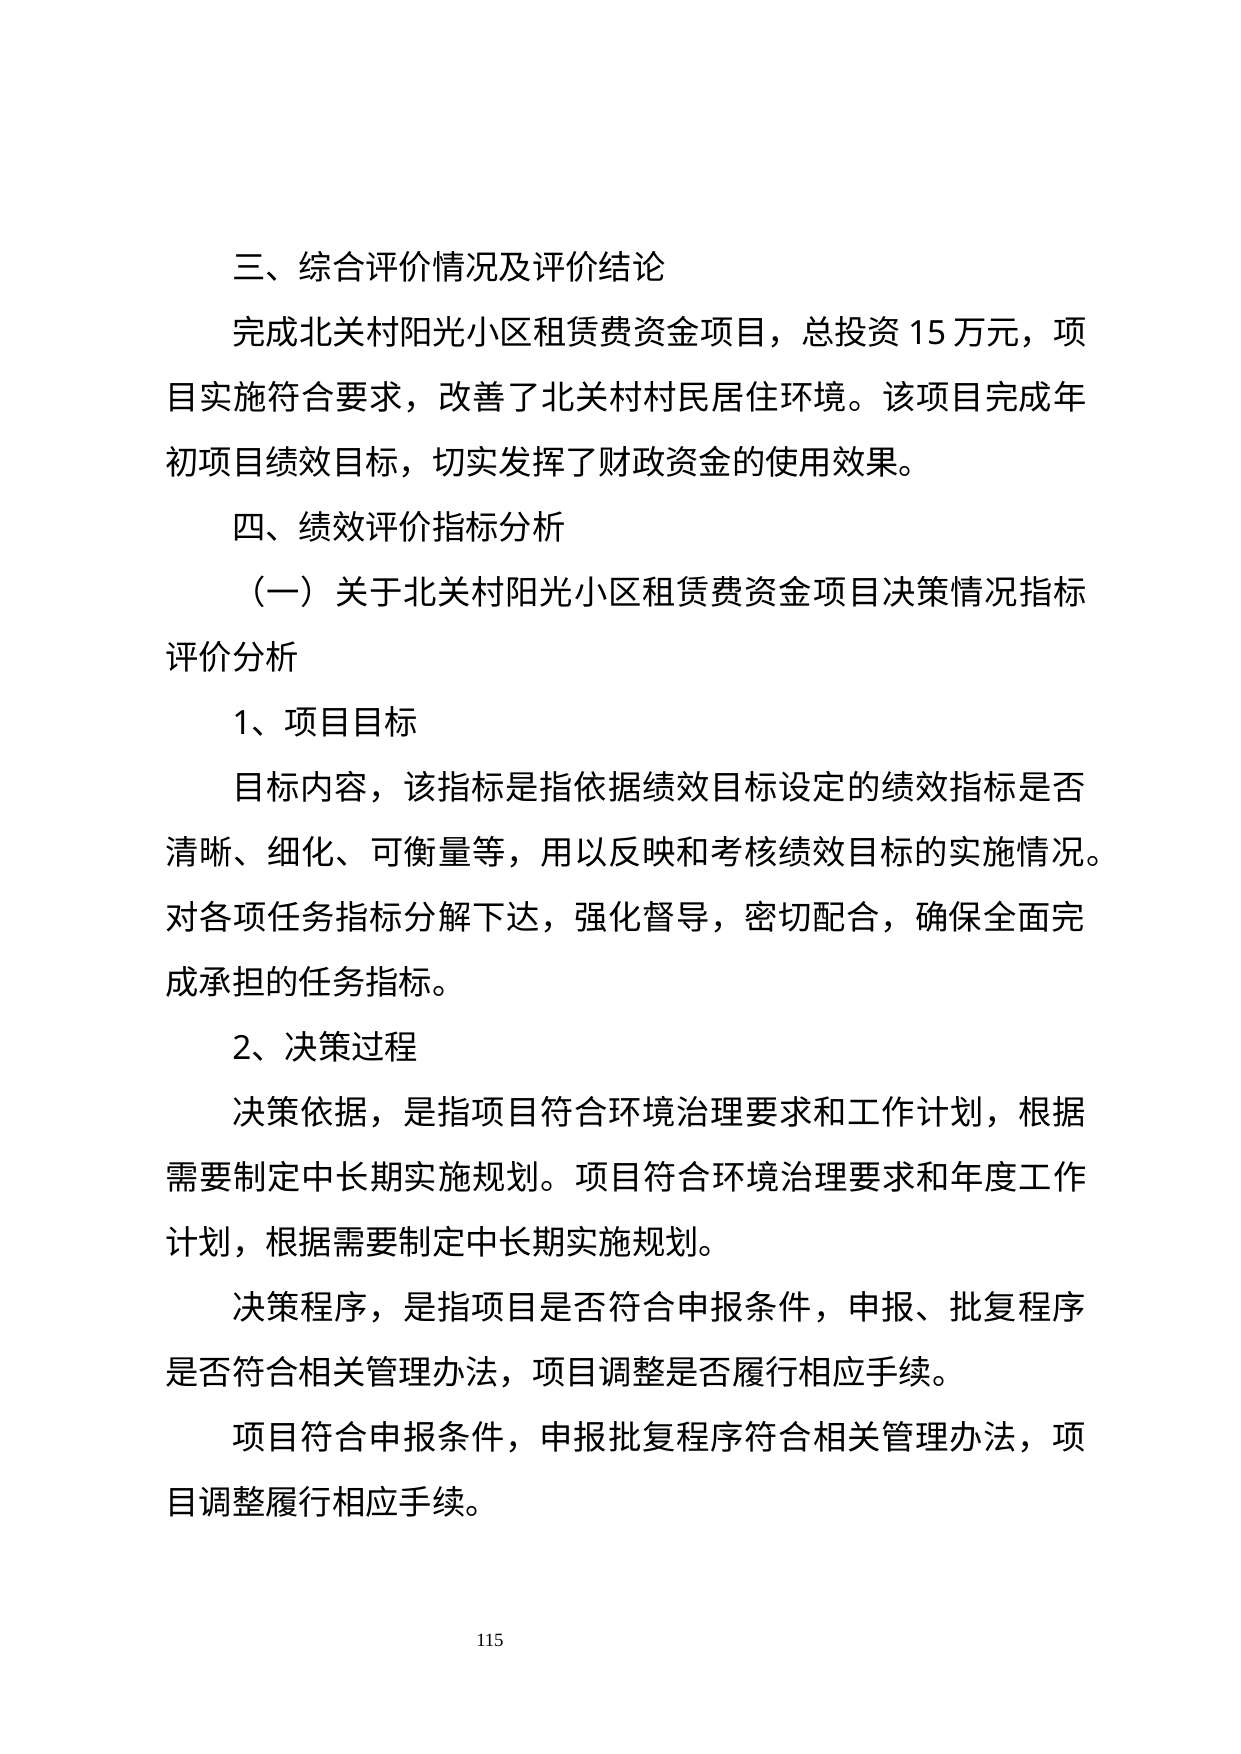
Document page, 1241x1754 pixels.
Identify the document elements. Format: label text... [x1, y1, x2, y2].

text 三、综合评价情况及评价结论 [165, 233, 1087, 298]
text 目标内容，该指标是指依据绩效目标设定的绩效指标是否清晰、细化、可衡量等，用以反映和考核绩效目标的实施情况。对各项任务指标分解下达，强化督导，密切配合，确保全面完成承担的任务指标。 [165, 753, 1087, 1013]
text 2、决策过程 [165, 1013, 1087, 1078]
text 四、绩效评价指标分析 [165, 493, 1087, 558]
text （一）关于北关村阳光小区租赁费资金项目决策情况指标评价分析 [165, 558, 1087, 688]
text 完成北关村阳光小区租赁费资金项目，总投资15万元，项目实施符合要求，改善了北关村村民居住环境。该项目完成年初项目绩效目标，切实发挥了财政资金的使用效果。 [165, 298, 1087, 493]
text 项目符合申报条件，申报批复程序符合相关管理办法，项目调整履行相应手续。 [165, 1403, 1087, 1533]
text 1、项目目标 [165, 688, 1087, 753]
text 决策程序，是指项目是否符合申报条件，申报、批复程序是否符合相关管理办法，项目调整是否履行相应手续。 [165, 1273, 1087, 1403]
text 决策依据，是指项目符合环境治理要求和工作计划，根据需要制定中长期实施规划。项目符合环境治理要求和年度工作计划，根据需要制定中长期实施规划。 [165, 1078, 1087, 1273]
